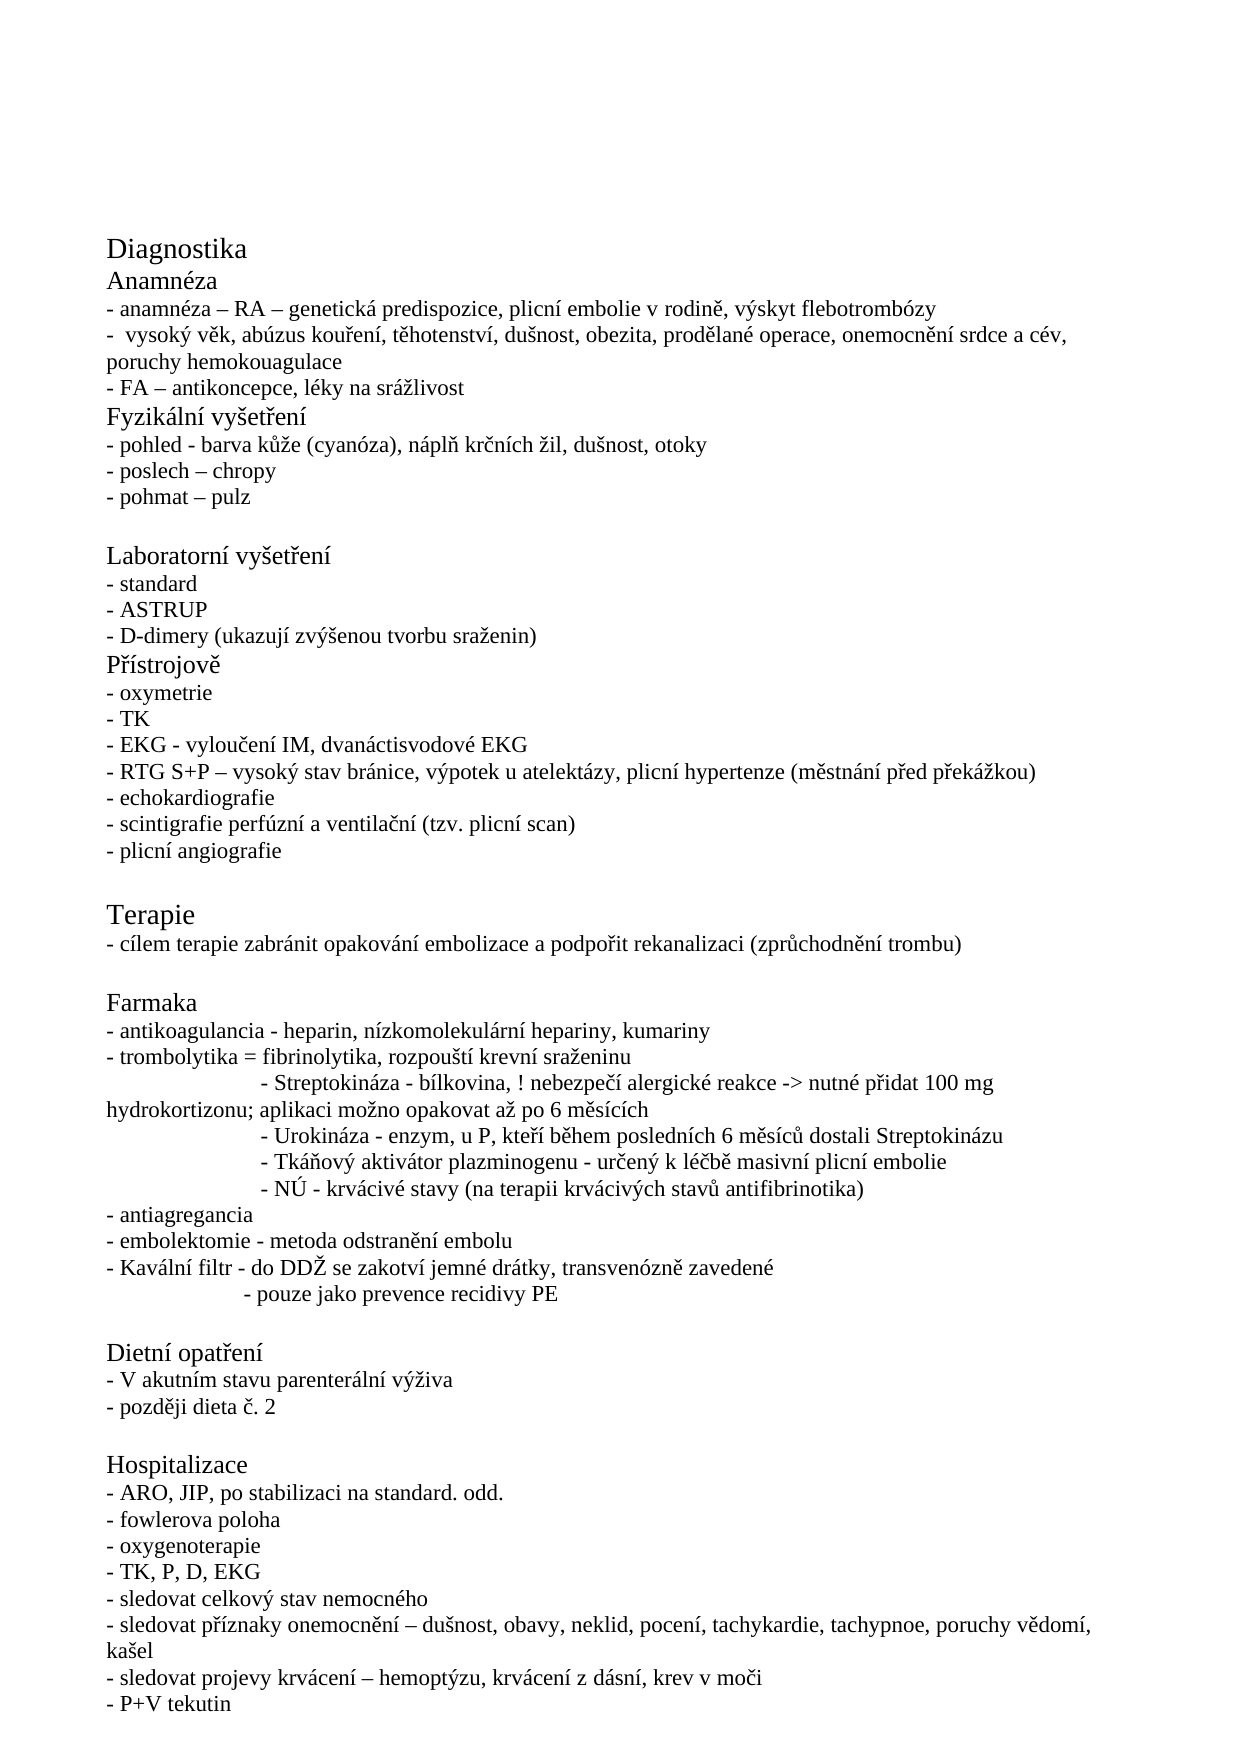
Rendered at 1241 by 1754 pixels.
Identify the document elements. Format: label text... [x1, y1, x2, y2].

text Přístrojově - oxymetrie - TK - EKG - vyloučení IM, dvanáctisvodové EKG - RTG S+P – vysoký stav bránice, výpotek u atelektázy, plicní hypertenze (městnání před překážkou) - echokardiografie - scintigrafie perfúzní a ventilační (tzv. plicní scan) - plicní angiografie [106, 649, 1140, 863]
text Anamnéza - anamnéza – RA – genetická predispozice, plicní embolie v rodině, výskyt flebotrombózy - vysoký věk, abúzus kouření, těhotenství, dušnost, obezita, prodělané operace, onemocnění srdce a cév, poruchy hemokouagulace - FA – antikoncepce, léky na srážlivost [106, 265, 1140, 401]
text Fyzikální vyšetření - pohled - barva kůže (cyanóza), náplň krčních žil, dušnost, otoky - poslech – chropy - pohmat – pulz [106, 401, 1140, 510]
text - embolektomie - metoda odstranění embolu - Kavální filtr - do DDŽ se zakotví jemné drátky, transvenózně zavedené - pouze jako prevence recidivy PE [106, 1227, 1140, 1307]
text Dietní opatření [106, 1337, 1140, 1367]
text Diagnostika [106, 232, 1140, 265]
text - antikoagulancia - heparin, nízkomolekulární hepariny, kumariny - trombolytika = fibrinolytika, rozpouští krevní sraženinu - Streptokináza - bílkovina, ! nebezpečí alergické reakce -> nutné přidat 100 mg hydrokortizonu; aplikaci možno opakovat až po 6 měsících - Urokináza - enzym, u P, kteří během posledních 6 měsíců dostali Streptokinázu - Tkáňový aktivátor plazminogenu - určený k léčbě masivní plicní embolie - NÚ - krvácivé stavy (na terapii krvácivých stavů antifibrinotika) - antiagregancia [106, 1017, 1140, 1227]
text - cílem terapie zabránit opakování embolizace a podpořit rekanalizaci (zprůchodnění trombu) [106, 930, 1140, 957]
text - V akutním stavu parenterální výživa - později dieta č. 2 [106, 1367, 1140, 1419]
text Farmaka [106, 987, 1140, 1017]
text Terapie [106, 897, 1140, 930]
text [106, 1449, 1140, 1716]
text Laboratorní vyšetření - standard - ASTRUP - D-dimery (ukazují zvýšenou tvorbu sraženin) [106, 540, 1140, 649]
